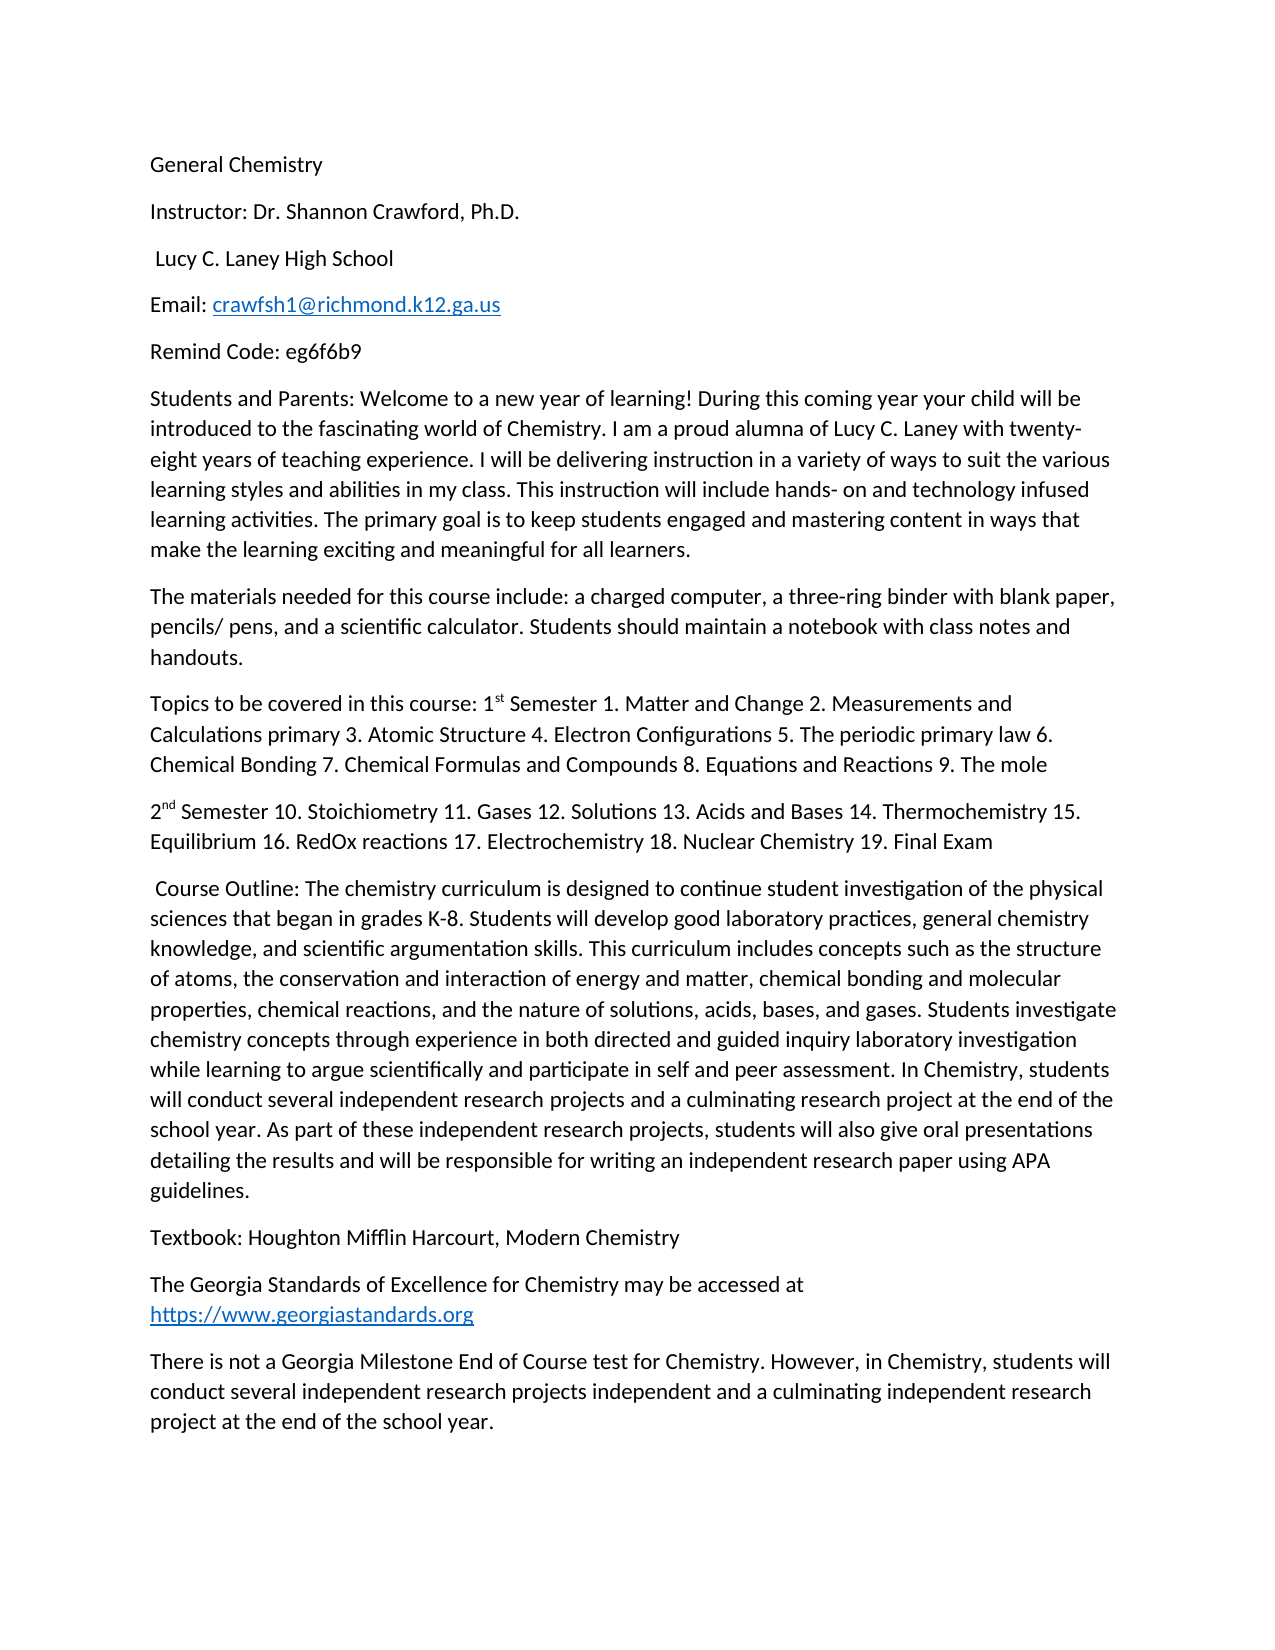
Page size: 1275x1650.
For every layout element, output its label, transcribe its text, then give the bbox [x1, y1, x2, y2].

text Students and Parents: Welcome to a new year of learning! During this coming year your child will be introduced to the fascinating world of Chemistry. I am a proud alumna of Lucy C. Laney with twenty-eight years of teaching experience. I will be delivering instruction in a variety of ways to suit the various learning styles and abilities in my class. This instruction will include hands- on and technology infused learning activities. The primary goal is to keep students engaged and mastering content in ways that make the learning exciting and meaningful for all learners. [150, 384, 1125, 563]
text 2nd Semester 10. Stoichiometry 11. Gases 12. Solutions 13. Acids and Bases 14. Thermochemistry 15. Equilibrium 16. RedOx reactions 17. Electrochemistry 18. Nuclear Chemistry 19. Final Exam [150, 797, 1125, 855]
text Textbook: Houghton Mifflin Harcourt, Modern Chemistry [150, 1223, 1125, 1251]
text The materials needed for this course include: a charged computer, a three-ring binder with blank paper, pencils/ pens, and a scientific calculator. Students should maintain a notebook with class notes and handouts. [150, 582, 1125, 671]
text Email: crawfsh1@richmond.k12.ga.us [150, 291, 1125, 319]
text The Georgia Standards of Excellence for Chemistry may be accessed at https://www.georgiastandards.org [150, 1270, 1125, 1328]
text General Chemistry [150, 150, 1125, 178]
text Lucy C. Laney High School [150, 244, 1125, 272]
text Course Outline: The chemistry curriculum is designed to continue student investigation of the physical sciences that began in grades K-8. Students will develop good laboratory practices, general chemistry knowledge, and scientific argumentation skills. This curriculum includes concepts such as the structure of atoms, the conservation and interaction of energy and matter, chemical bonding and molecular properties, chemical reactions, and the nature of solutions, acids, bases, and gases. Students investigate chemistry concepts through experience in both directed and guided inquiry laboratory investigation while learning to argue scientifically and participate in self and peer assessment. In Chemistry, students will conduct several independent research projects and a culminating research project at the end of the school year. As part of these independent research projects, students will also give oral presentations detailing the results and will be responsible for writing an independent research paper using APA guidelines. [150, 874, 1125, 1204]
text Instructor: Dr. Shannon Crawford, Ph.D. [150, 197, 1125, 225]
text There is not a Georgia Milestone End of Course test for Chemistry. However, in Chemistry, students will conduct several independent research projects independent and a culminating independent research project at the end of the school year. [150, 1347, 1125, 1435]
text Remind Code: eg6f6b9 [150, 337, 1125, 366]
text Topics to be covered in this course: 1st Semester 1. Matter and Change 2. Measurements and Calculations primary 3. Atomic Structure 4. Electron Configurations 5. The periodic primary law 6. Chemical Bonding 7. Chemical Formulas and Compounds 8. Equations and Reactions 9. The mole [150, 689, 1125, 778]
